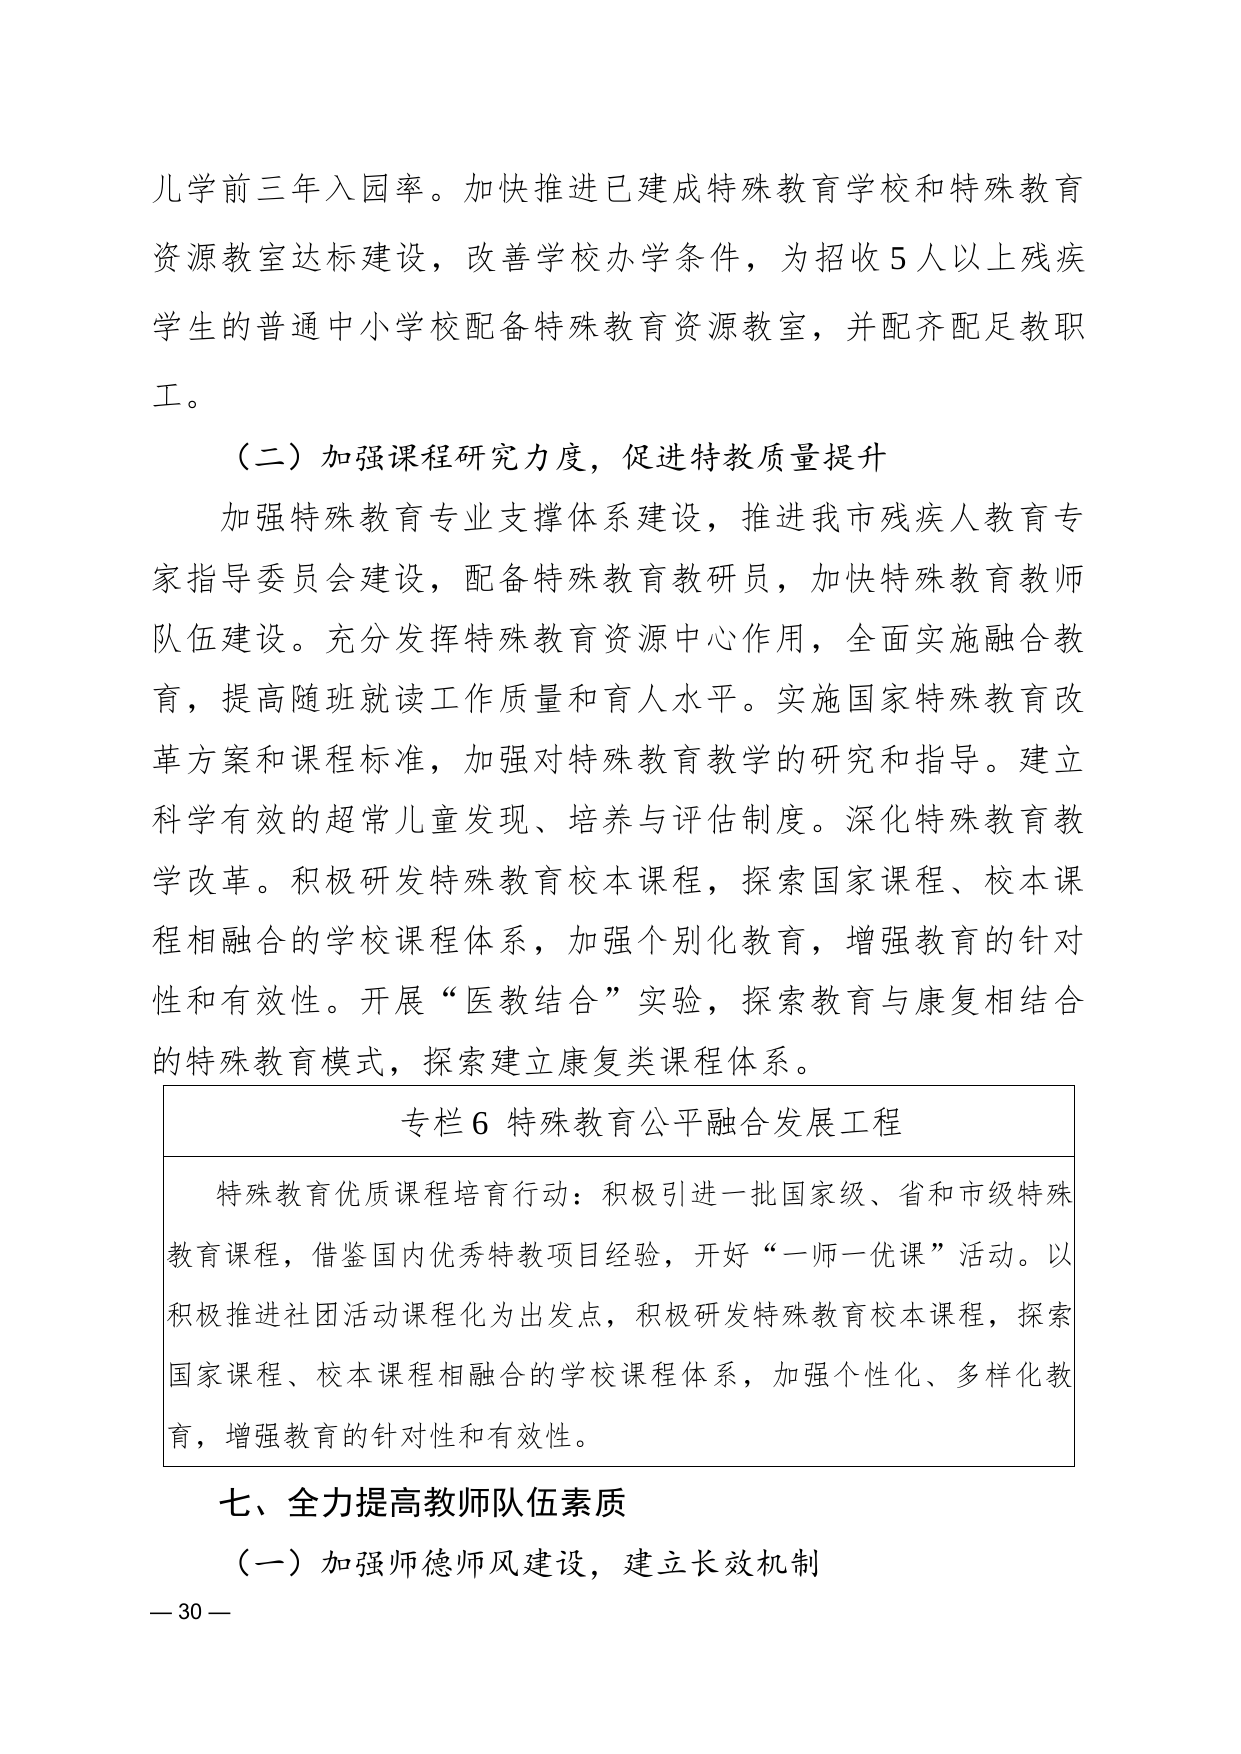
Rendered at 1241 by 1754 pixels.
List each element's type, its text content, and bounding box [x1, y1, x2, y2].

text 加强特殊教育专业支撑体系建设，推进我市残疾人教育专家指导委员会建设，配备特殊教育教研员，加快特殊教育教师队伍建设。充分发挥特殊教育资源中心作用，全面实施融合教育，提高随班就读工作质量和育人水平。实施国家特殊教育改革方案和课程标准，加强对特殊教育教学的研究和指导。建立科学有效的超常儿童发现、培养与评估制度。深化特殊教育教学改革。积极研发特殊教育校本课程，探索国家课程、校本课程相融合的学校课程体系，加强个别化教育，增强教育的针对性和有效性。开展“医教结合”实验，探索教育与康复相结合的特殊教育模式，探索建立康复类课程体系。 [150, 481, 1085, 1085]
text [150, 146, 1087, 421]
text （一）加强师德师风建设，建立长效机制 [219, 1527, 1087, 1587]
table_cell 特殊教育优质课程培育行动：积极引进一批国家级、省和市级特殊教育课程，借鉴国内优秀特教项目经验，开好“一师一优课”活动。以积极推进社团活动课程化为出发点，积极研发特殊教育校本课程，探索国家课程、校本课程相融合的学校课程体系，加强个性化、多样化教育，增强教育的针对性和有效性。 [164, 1157, 1074, 1466]
text 七、全力提高教师队伍素质 [218, 1466, 1087, 1527]
text （二）加强课程研究力度，促进特教质量提升 [219, 421, 1087, 481]
table_header 专栏6 特殊教育公平融合发展工程 [164, 1086, 1074, 1156]
